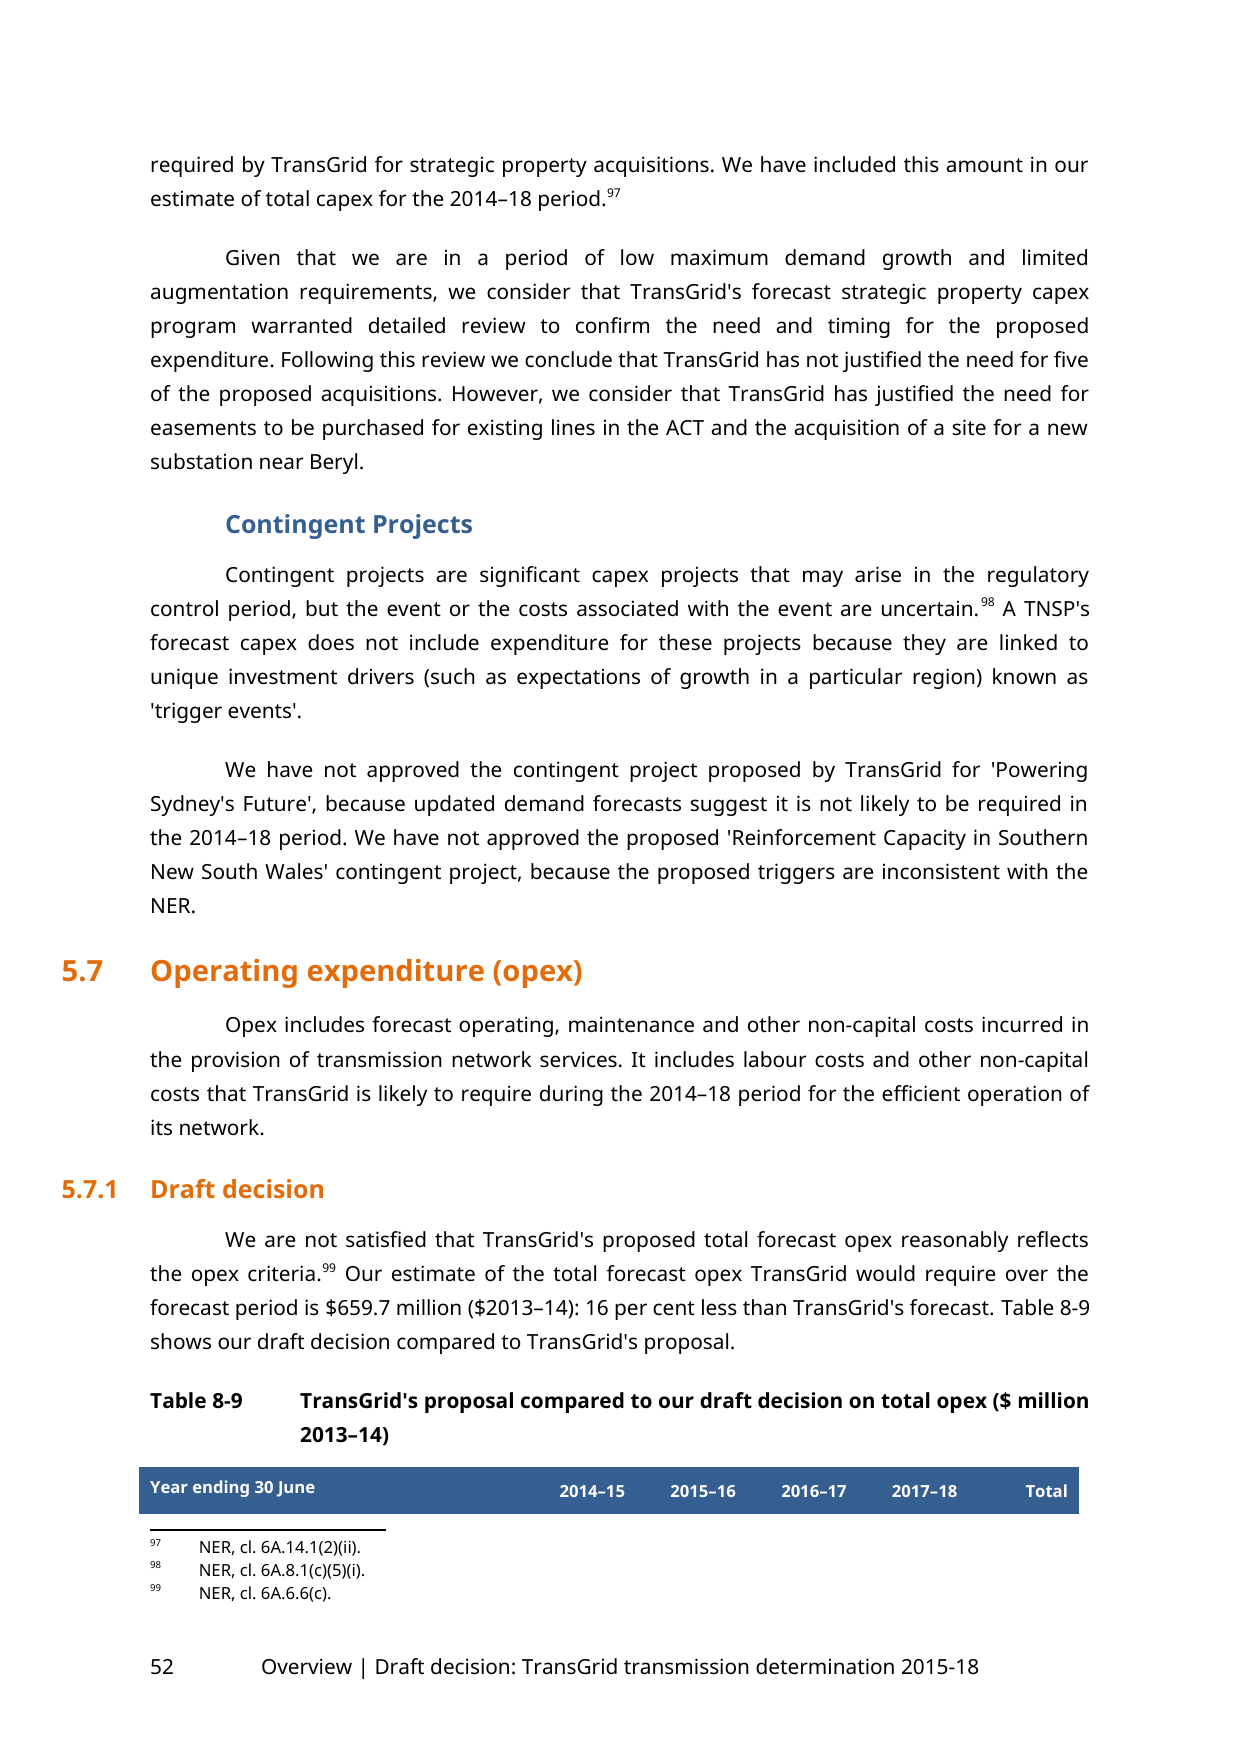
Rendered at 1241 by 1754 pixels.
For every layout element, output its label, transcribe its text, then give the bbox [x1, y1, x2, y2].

subtitle Contingent Projects [150, 507, 1090, 541]
table_header Year ending 30 June [139, 1467, 525, 1514]
table_header 2015–16 [636, 1467, 747, 1514]
text Contingent projects are significant capex projects that may arise in the regulatory control period, but the event or the costs associated with the event are uncertain. A TNSP's forecast capex does not include expenditure for these projects because they are linked to unique investment drivers (such as expectations of growth in a particular region) known as 'trigger events'. [150, 560, 1090, 724]
text Opex includes forecast operating, maintenance and other non-capital costs incurred in the provision of transmission network services. It includes labour costs and other non-capital costs that TransGrid is likely to require during the 2014–18 period for the efficient operation of its network. [150, 1011, 1090, 1141]
text We have not approved the contingent project proposed by TransGrid for 'Powering Sydney's Future', because updated demand forecasts suggest it is not likely to be required in the 2014–18 period. We have not approved the proposed 'Reinforcement Capacity in Southern New South Wales' contingent project, because the proposed triggers are inconsistent with the NER. [150, 755, 1090, 920]
table_header 2014–15 [525, 1467, 636, 1514]
table_header 2017–18 [858, 1467, 968, 1514]
subtitle Draft decision [61, 1172, 1090, 1206]
text Given that we are in a period of low maximum demand growth and limited augmentation requirements, we consider that TransGrid's forecast strategic property capex program warranted detailed review to confirm the need and timing for the proposed expenditure. Following this review we conclude that TransGrid has not justified the need for five of the proposed acquisitions. However, we consider that TransGrid has justified the need for easements to be purchased for existing lines in the ACT and the acquisition of a site for a new substation near Beryl. [150, 243, 1090, 476]
table_header Total [968, 1467, 1079, 1514]
table_header 2016–17 [747, 1467, 858, 1514]
subtitle Operating expenditure (opex) [61, 951, 1090, 990]
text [150, 150, 1090, 212]
